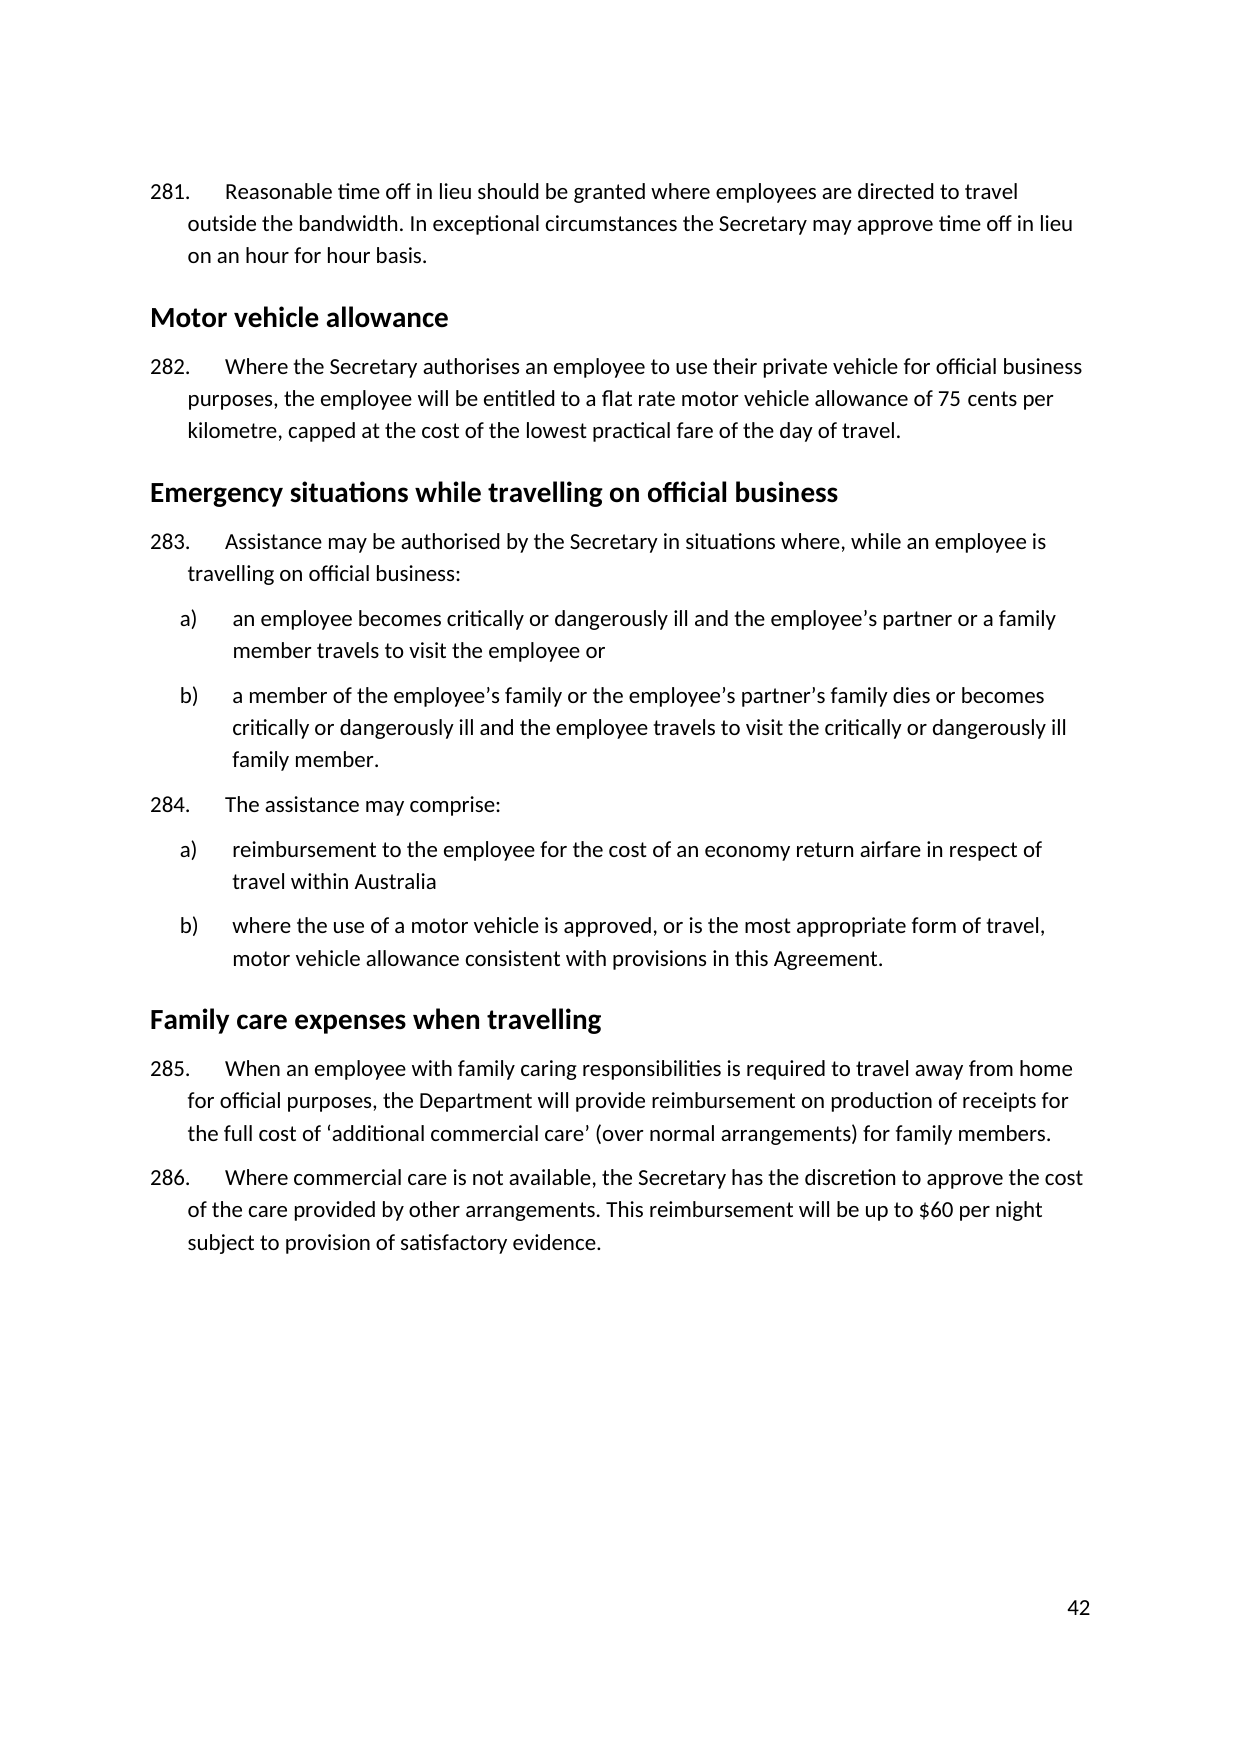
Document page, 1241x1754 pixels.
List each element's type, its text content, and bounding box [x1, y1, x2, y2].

list a member of the employee’s family or the employee’s partner’s family dies or becomes critically or dangerously ill and the employee travels to visit the critically or dangerously ill family member. [179, 681, 1090, 773]
text Where commercial care is not available, the Secretary has the discretion to approve the cost of the care provided by other arrangements. This reimbursement will be up to $60 per night subject to provision of satisfactory evidence. [150, 1163, 1090, 1256]
list where the use of a motor vehicle is approved, or is the most appropriate form of travel, motor vehicle allowance consistent with provisions in this Agreement. [179, 912, 1090, 972]
subtitle Family care expenses when travelling [150, 1001, 1090, 1037]
text Where the Secretary authorises an employee to use their private vehicle for official business purposes, the employee will be entitled to a flat rate motor vehicle allowance of 75 cents per kilometre, capped at the cost of the lowest practical fare of the day of travel. [150, 352, 1090, 444]
text Reasonable time off in lieu should be granted where employees are directed to travel outside the bandwidth. In exceptional circumstances the Secretary may approve time off in lieu on an hour for hour basis. [150, 177, 1090, 269]
subtitle Motor vehicle allowance [150, 299, 1090, 334]
list an employee becomes critically or dangerously ill and the employee’s partner or a family member travels to visit the employee or [179, 604, 1090, 664]
text The assistance may comprise: [150, 790, 1090, 818]
subtitle Emergency situations while travelling on official business [150, 474, 1090, 509]
text Assistance may be authorised by the Secretary in situations where, while an employee is travelling on official business: [150, 527, 1090, 587]
list reimbursement to the employee for the cost of an economy return airfare in respect of travel within Australia [179, 835, 1090, 895]
text When an employee with family caring responsibilities is required to travel away from home for official purposes, the Department will provide reimbursement on production of receipts for the full cost of ‘additional commercial care’ (over normal arrangements) for family members. [150, 1054, 1090, 1147]
